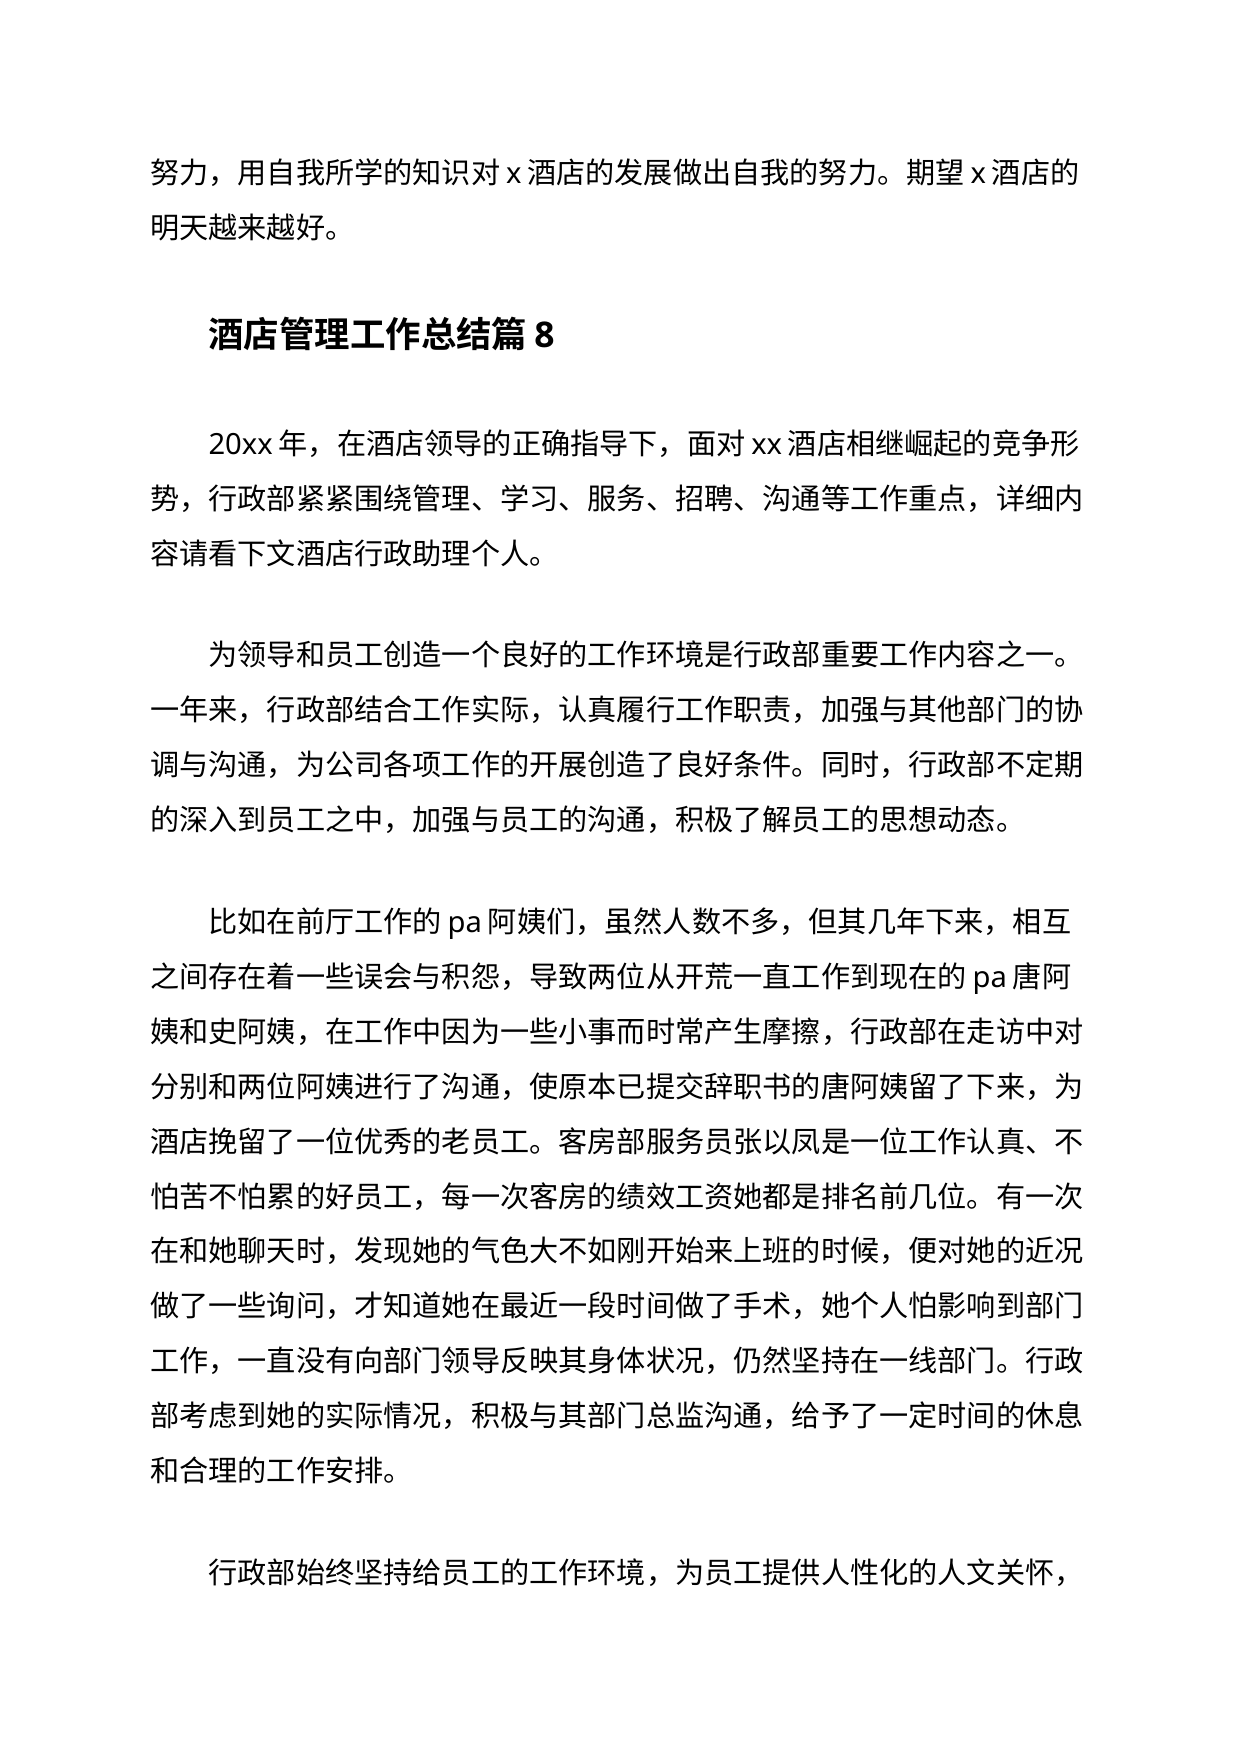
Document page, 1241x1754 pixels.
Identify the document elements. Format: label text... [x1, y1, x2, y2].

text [150, 1549, 1090, 1592]
text 比如在前厅工作的pa阿姨们，虽然人数不多，但其几年下来，相互之间存在着一些误会与积怨，导致两位从开荒一直工作到现在的pa唐阿姨和史阿姨，在工作中因为一些小事而时常产生摩擦，行政部在走访中对分别和两位阿姨进行了沟通，使原本已提交辞职书的唐阿姨留了下来，为酒店挽留了一位优秀的老员工。客房部服务员张以凤是一位工作认真、不怕苦不怕累的好员工，每一次客房的绩效工资她都是排名前几位。有一次在和她聊天时，发现她的气色大不如刚开始来上班的时候，便对她的近况做了一些询问，才知道她在最近一段时间做了手术，她个人怕影响到部门工作，一直没有向部门领导反映其身体状况，仍然坚持在一线部门。行政部考虑到她的实际情况，积极与其部门总监沟通，给予了一定时间的休息和合理的工作安排。 [150, 898, 1090, 1490]
text 酒店管理工作总结篇8 [150, 307, 1090, 358]
text 20xx年，在酒店领导的正确指导下，面对xx酒店相继崛起的竞争形势，行政部紧紧围绕管理、学习、服务、招聘、沟通等工作重点，详细内容请看下文酒店行政助理个人。 [150, 420, 1090, 572]
text 为领导和员工创造一个良好的工作环境是行政部重要工作内容之一。一年来，行政部结合工作实际，认真履行工作职责，加强与其他部门的协调与沟通，为公司各项工作的开展创造了良好条件。同时，行政部不定期的深入到员工之中，加强与员工的沟通，积极了解员工的思想动态。 [150, 632, 1090, 839]
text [150, 150, 1090, 247]
